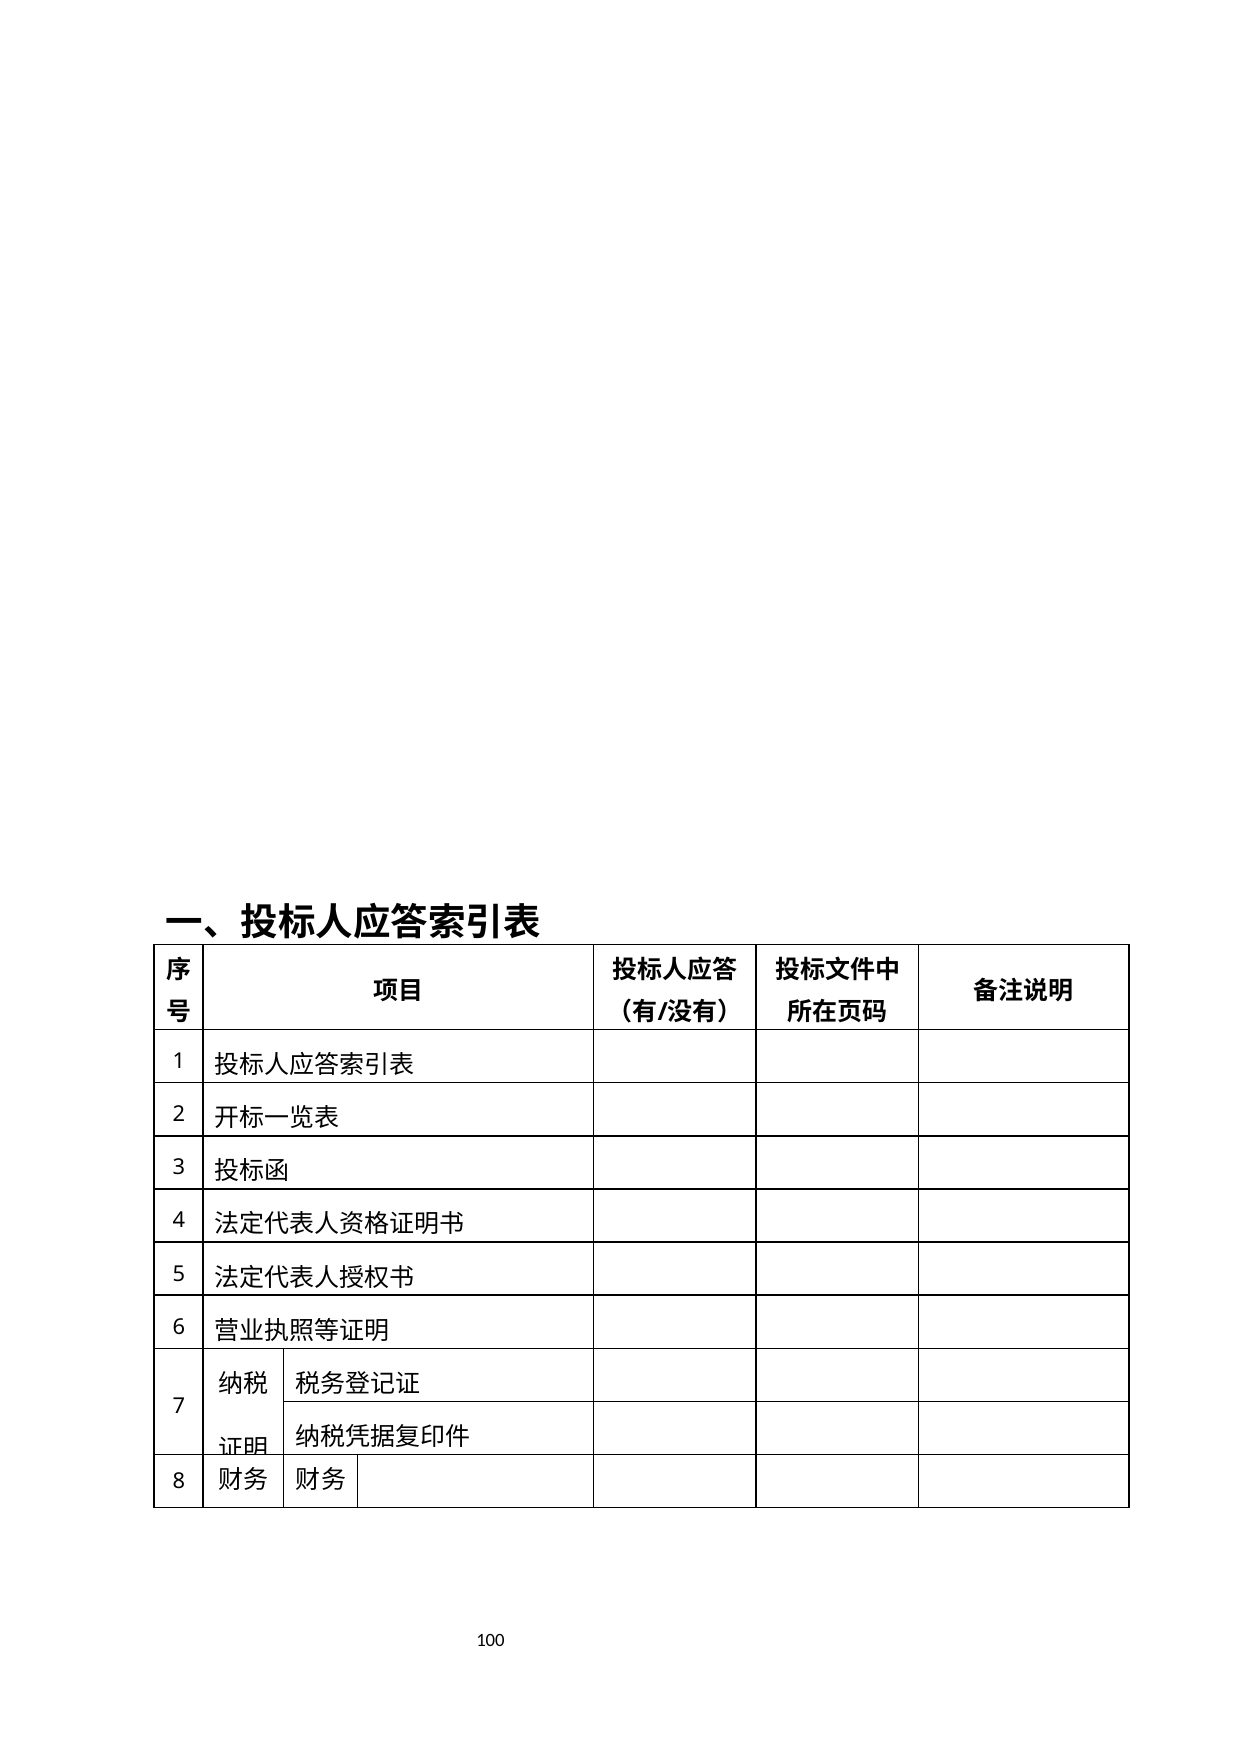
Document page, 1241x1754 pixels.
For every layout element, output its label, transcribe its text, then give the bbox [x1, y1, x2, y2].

table_header 备注说明 [919, 945, 1128, 1029]
table_cell [358, 1455, 593, 1507]
table_cell [919, 1083, 1128, 1135]
table_cell [919, 1349, 1128, 1401]
table_cell 5 [155, 1243, 202, 1294]
table_cell 1 [155, 1030, 202, 1082]
table_header 投标人应答 （有/没有） [594, 945, 755, 1029]
table_cell 财务报告 [284, 1455, 357, 1507]
table_cell 3 [155, 1137, 202, 1188]
table_cell [594, 1243, 755, 1294]
table_cell [919, 1137, 1128, 1188]
table_cell [757, 1402, 918, 1454]
table_cell [594, 1349, 755, 1401]
table_cell [757, 1030, 918, 1082]
table_cell 税务登记证 [284, 1349, 593, 1401]
table_header 序号 [155, 945, 202, 1029]
table_cell [757, 1083, 918, 1135]
table_cell 法定代表人资格证明书 [204, 1190, 593, 1241]
table_cell 7 [155, 1349, 202, 1454]
table_cell 6 [155, 1296, 202, 1347]
table_cell [594, 1083, 755, 1135]
table_cell [757, 1190, 918, 1241]
table_cell [594, 1455, 755, 1507]
table_cell 投标人应答索引表 [204, 1030, 593, 1082]
table_cell 投标函 [204, 1137, 593, 1188]
table_cell 纳税凭据复印件 [284, 1402, 593, 1454]
table_cell [757, 1349, 918, 1401]
table_cell 营业执照等证明 [204, 1296, 593, 1347]
table_cell 开标一览表 [204, 1083, 593, 1135]
table_cell [919, 1455, 1128, 1507]
table_cell [757, 1455, 918, 1507]
table_cell 纳税证明 [204, 1349, 283, 1454]
table_cell [919, 1402, 1128, 1454]
table_header 项目 [204, 945, 593, 1029]
table_cell [594, 1296, 755, 1347]
list 一、投标人应答索引表 [165, 902, 1087, 944]
table_cell [594, 1137, 755, 1188]
table_cell [594, 1402, 755, 1454]
table_header 投标文件中所在页码 [757, 945, 918, 1029]
table_cell 2 [155, 1083, 202, 1135]
table_cell 财务状况报告 [204, 1455, 283, 1507]
table_cell [919, 1243, 1128, 1294]
table_cell 4 [155, 1190, 202, 1241]
table_cell [757, 1296, 918, 1347]
table_cell [919, 1296, 1128, 1347]
table_cell 8 [155, 1455, 202, 1507]
table_cell [594, 1030, 755, 1082]
table_cell [594, 1190, 755, 1241]
table_cell [757, 1137, 918, 1188]
table_cell [757, 1243, 918, 1294]
table_cell [919, 1030, 1128, 1082]
table_cell [919, 1190, 1128, 1241]
table_cell 法定代表人授权书 [204, 1243, 593, 1294]
